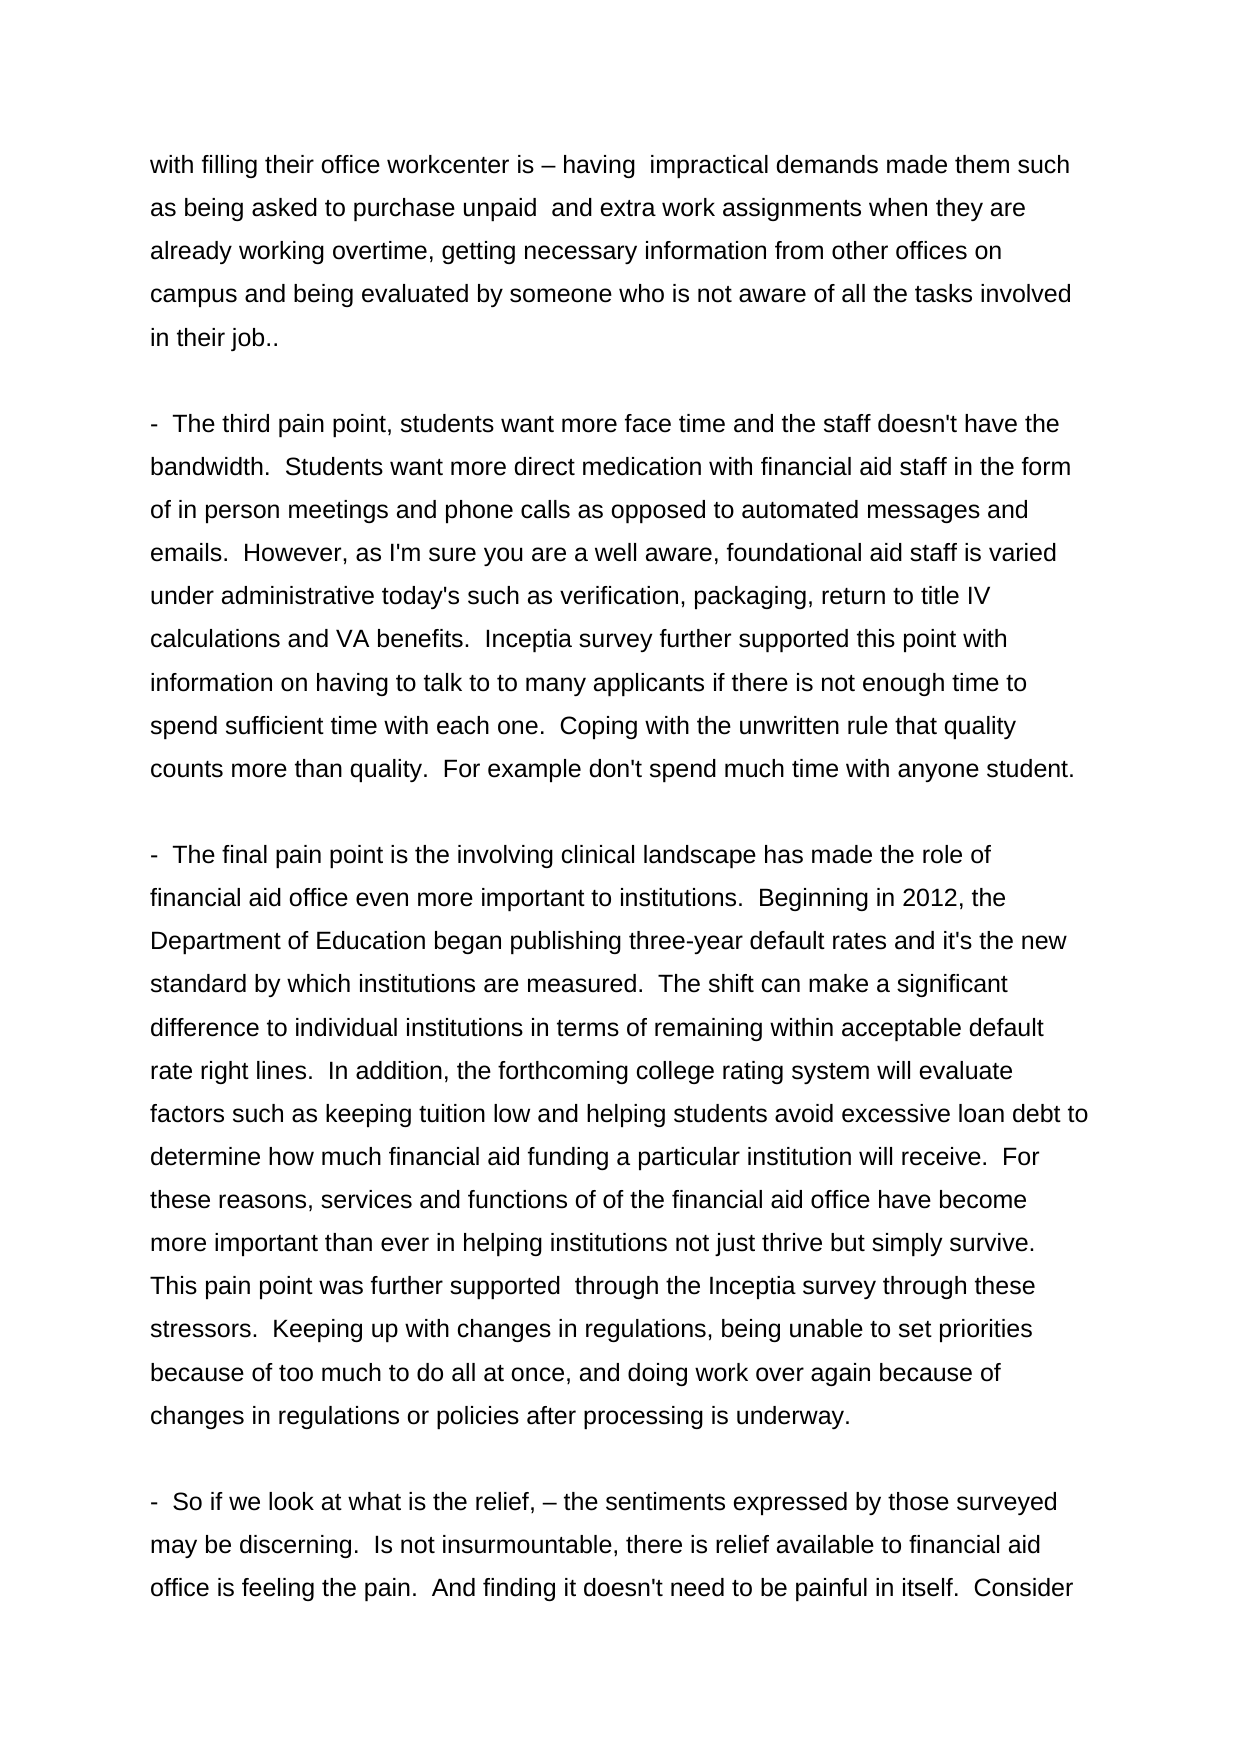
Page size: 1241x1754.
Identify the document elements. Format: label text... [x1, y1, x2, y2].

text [150, 150, 1090, 351]
text - The third pain point, students want more face time and the staff doesn't have the bandwidth. Students want more direct medication with financial aid staff in the form of in person meetings and phone calls as opposed to automated messages and emails. However, as I'm sure you are a well aware, foundational aid staff is varied under administrative today's such as verification, packaging, return to title IV calculations and VA benefits. Inceptia survey further supported this point with information on having to talk to to many applicants if there is not enough time to spend sufficient time with each one. Coping with the unwritten rule that quality counts more than quality. For example don't spend much time with anyone student. [150, 409, 1090, 782]
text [150, 1487, 1090, 1602]
text - The final pain point is the involving clinical landscape has made the role of financial aid office even more important to institutions. Beginning in 2012, the Department of Education began publishing three-year default rates and it's the new standard by which institutions are measured. The shift can make a significant difference to individual institutions in terms of remaining within acceptable default rate right lines. In addition, the forthcoming college rating system will evaluate factors such as keeping tuition low and helping students avoid excessive loan debt to determine how much financial aid funding a particular institution will receive. For these reasons, services and functions of of the financial aid office have become more important than ever in helping institutions not just thrive but simply survive. This pain point was further supported through the Inceptia survey through these stressors. Keeping up with changes in regulations, being unable to set priorities because of too much to do all at once, and doing work over again because of changes in regulations or policies after processing is underway. [150, 840, 1090, 1429]
